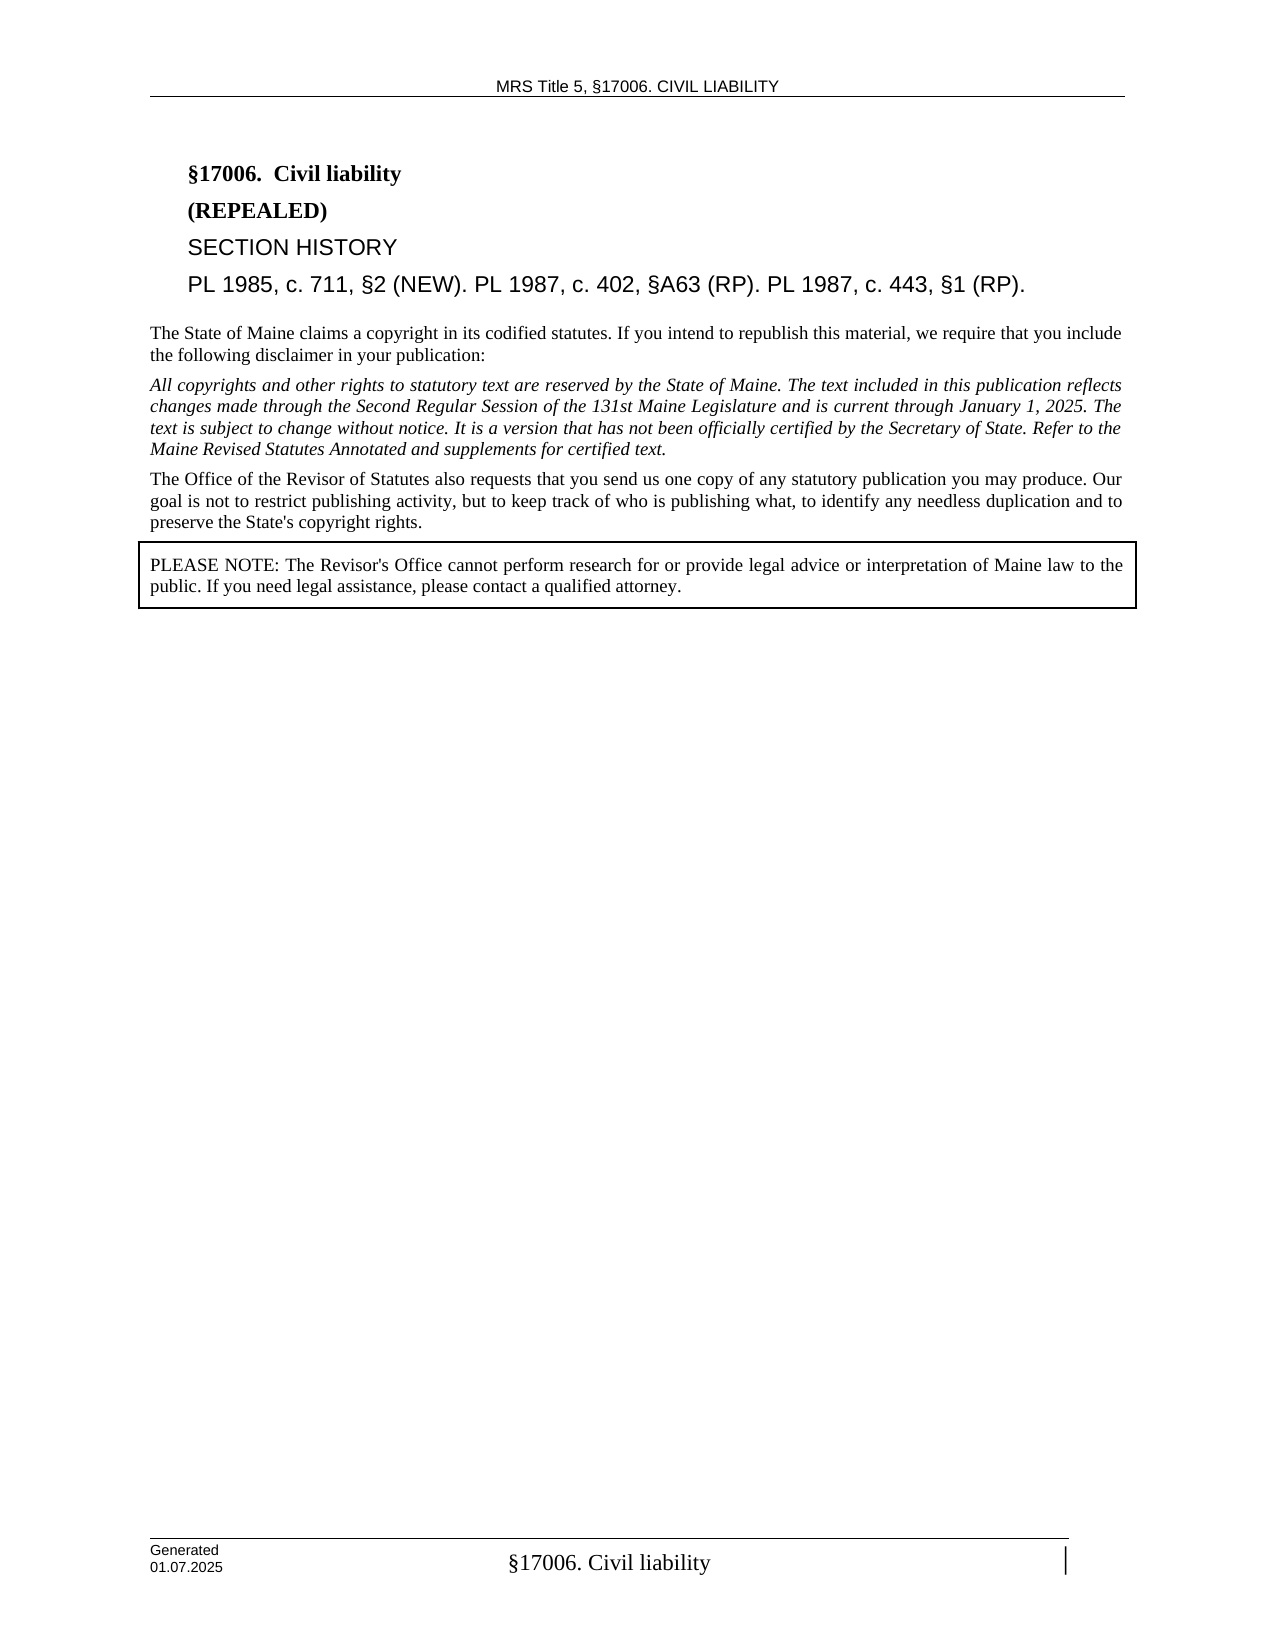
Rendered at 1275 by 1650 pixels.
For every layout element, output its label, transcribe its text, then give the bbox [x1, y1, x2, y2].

text All copyrights and other rights to statutory text are reserved by the State of Maine. The text included in this publication reflects changes made through the Second Regular Session of the 131st Maine Legislature and is current through January 1, 2025 . The text is subject to change without notice. It is a version that has not been officially certified by the Secretary of State. Refer to the Maine Revised Statutes Annotated and supplements for certified text. [150, 373, 1125, 460]
text The State of Maine claims a copyright in its codified statutes. If you intend to republish this material, we require that you include the following disclaimer in your publication: [150, 322, 1125, 365]
text (REPEALED) [187, 197, 1125, 223]
text §17006. Civil liability [187, 160, 1125, 187]
text PL 1985, c. 711, §2 (NEW). PL 1987, c. 402, §A63 (RP). PL 1987, c. 443, §1 (RP). [187, 271, 1125, 297]
text SECTION HISTORY [187, 234, 1125, 260]
text The Office of the Revisor of Statutes also requests that you send us one copy of any statutory publication you may produce. Our goal is not to restrict publishing activity, but to keep track of who is publishing what, to identify any needless duplication and to preserve the State's copyright rights. [150, 468, 1125, 533]
text PLEASE NOTE: The Revisor's Office cannot perform research for or provide legal advice or interpretation of Maine law to the public. If you need legal assistance, please contact a qualified attorney. [140, 543, 1135, 607]
